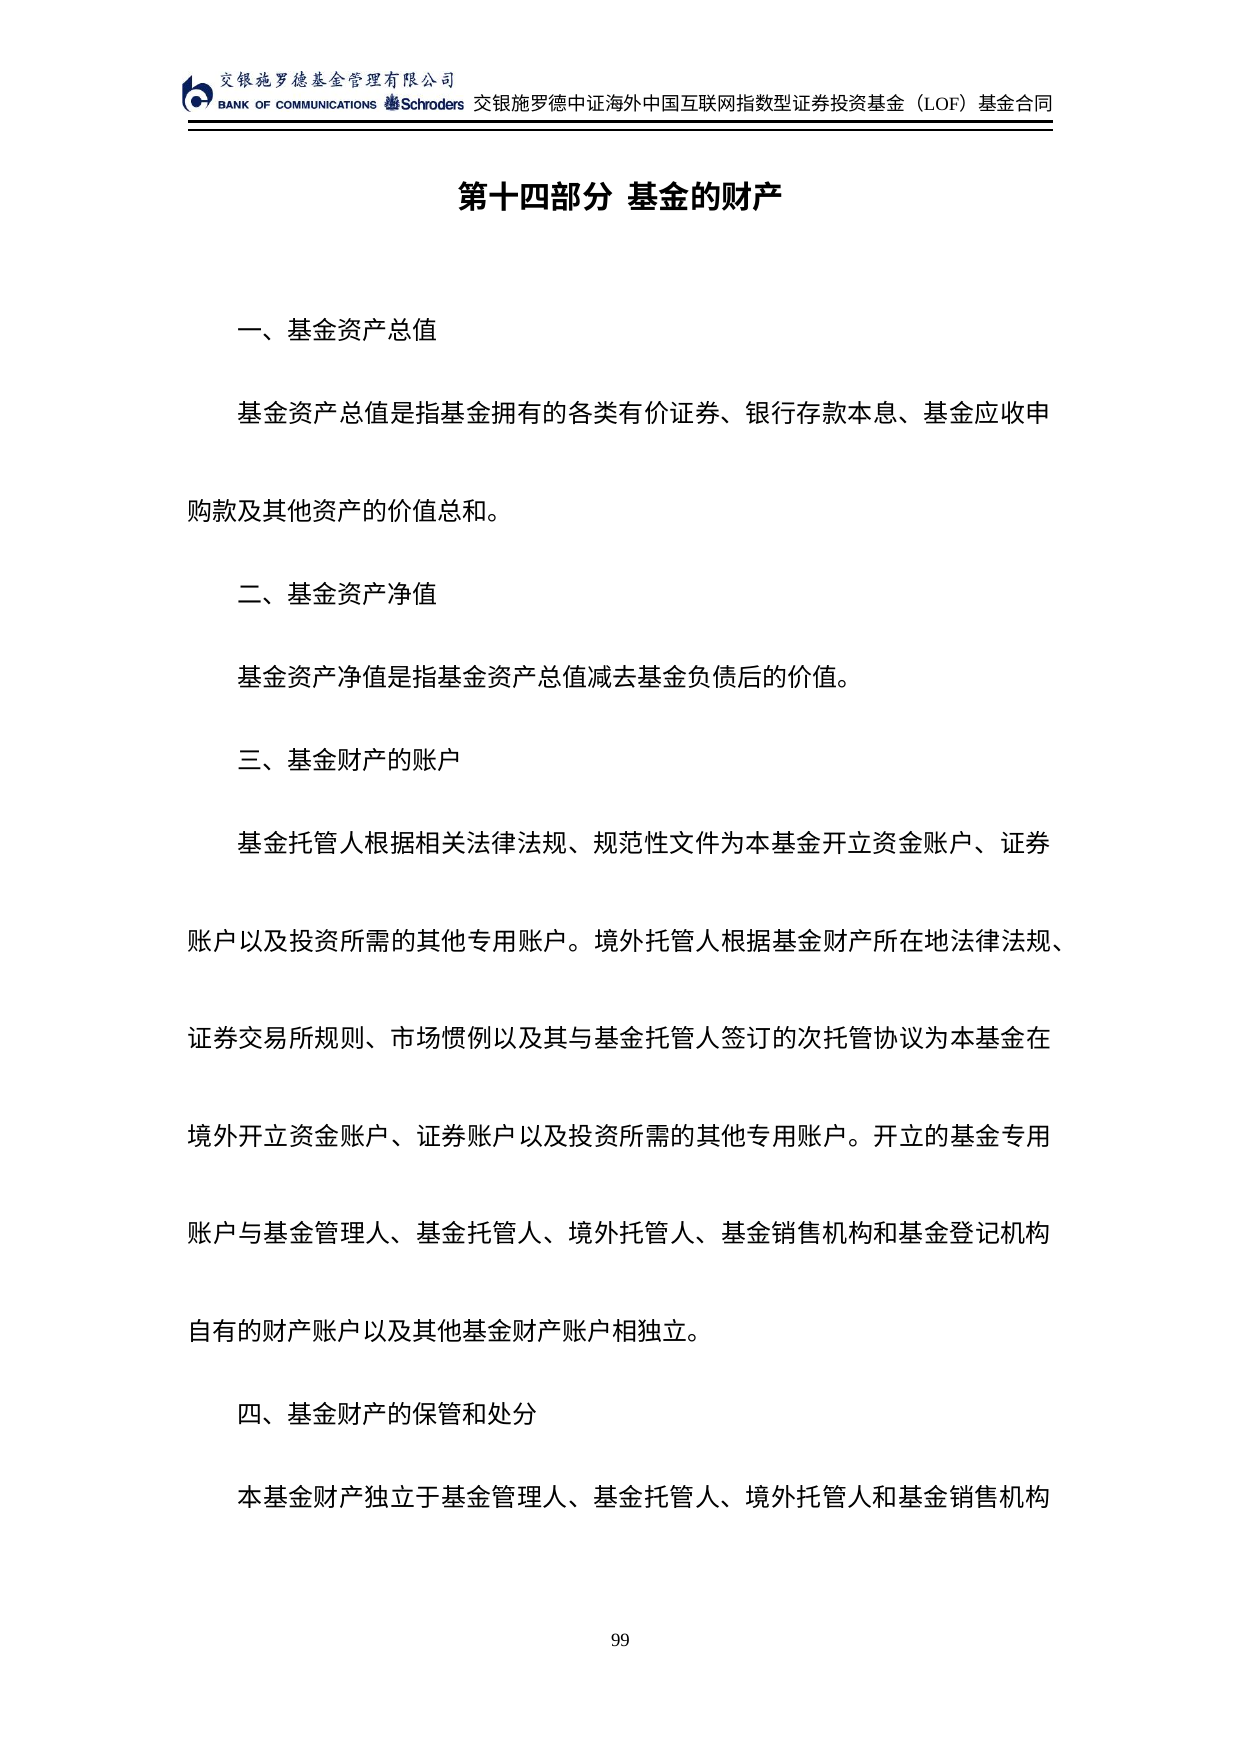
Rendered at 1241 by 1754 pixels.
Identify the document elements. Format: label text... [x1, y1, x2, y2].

text 三、基金财产的账户 [187, 726, 1053, 791]
text 基金托管人根据相关法律法规、规范性文件为本基金开立资金账户、证券账户以及投资所需的其他专用账户。境外托管人根据基金财产所在地法律法规、证券交易所规则、市场惯例以及其与基金托管人签订的次托管协议为本基金在境外开立资金账户、证券账户以及投资所需的其他专用账户。开立的基金专用账户与基金管理人、基金托管人、境外托管人、基金销售机构和基金登记机构自有的财产账户以及其他基金财产账户相独立。 [187, 809, 1053, 1362]
text 一、基金资产总值 [187, 296, 1053, 361]
text 四、基金财产的保管和处分 [187, 1380, 1053, 1445]
text 基金资产净值是指基金资产总值减去基金负债后的价值。 [187, 643, 1053, 708]
text 基金资产总值是指基金拥有的各类有价证券、银行存款本息、基金应收申购款及其他资产的价值总和。 [187, 379, 1053, 542]
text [187, 1463, 1053, 1528]
picture [182, 71, 464, 112]
text 二、基金资产净值 [187, 560, 1053, 625]
subtitle 第十四部分 基金的财产 [187, 162, 1053, 227]
